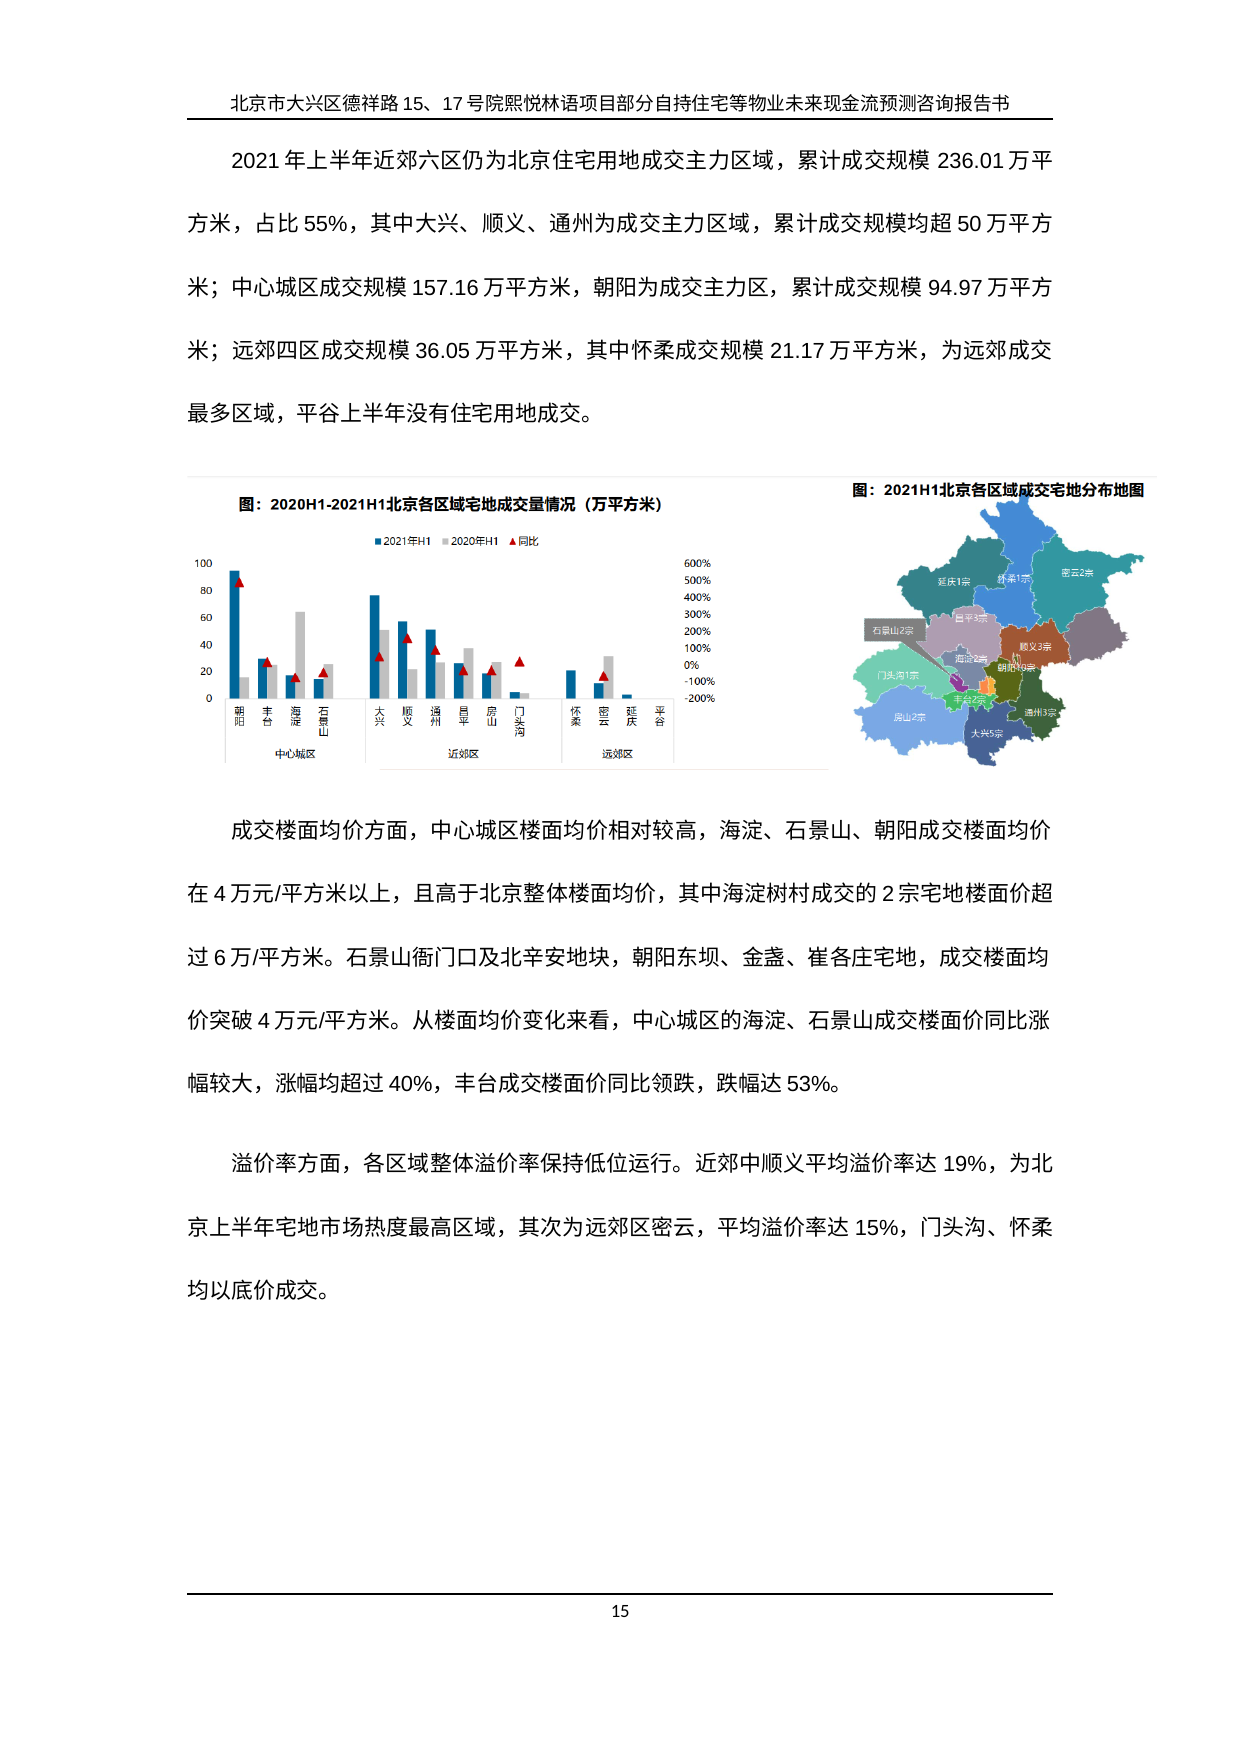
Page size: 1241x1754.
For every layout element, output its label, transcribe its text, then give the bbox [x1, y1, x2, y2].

text 溢价率方面，各区域整体溢价率保持低位运行。近郊中顺义平均溢价率达19%，为北京上半年宅地市场热度最高区域，其次为远郊区密云，平均溢价率达15%，门头沟、怀柔均以底价成交。 [187, 1146, 1053, 1304]
text 成交楼面均价方面，中心城区楼面均价相对较高，海淀、石景山、朝阳成交楼面均价在4万元/平方米以上，且高于北京整体楼面均价，其中海淀树村成交的2宗宅地楼面价超过6万/平方米。石景山衙门口及北辛安地块，朝阳东坝、金盏、崔各庄宅地，成交楼面均价突破4万元/平方米。从楼面均价变化来看，中心城区的海淀、石景山成交楼面价同比涨幅较大，涨幅均超过40%，丰台成交楼面价同比领跌，跌幅达53%。 [187, 813, 1053, 1098]
text 2021年上半年近郊六区仍为北京住宅用地成交主力区域，累计成交规模236.01万平方米，占比55%，其中大兴、顺义、通州为成交主力区域，累计成交规模均超50万平方米；中心城区成交规模157.16万平方米，朝阳为成交主力区，累计成交规模94.97万平方米；远郊四区成交规模36.05万平方米，其中怀柔成交规模21.17万平方米，为远郊成交最多区域，平谷上半年没有住宅用地成交。 [187, 143, 1053, 428]
picture [187, 476, 1157, 770]
